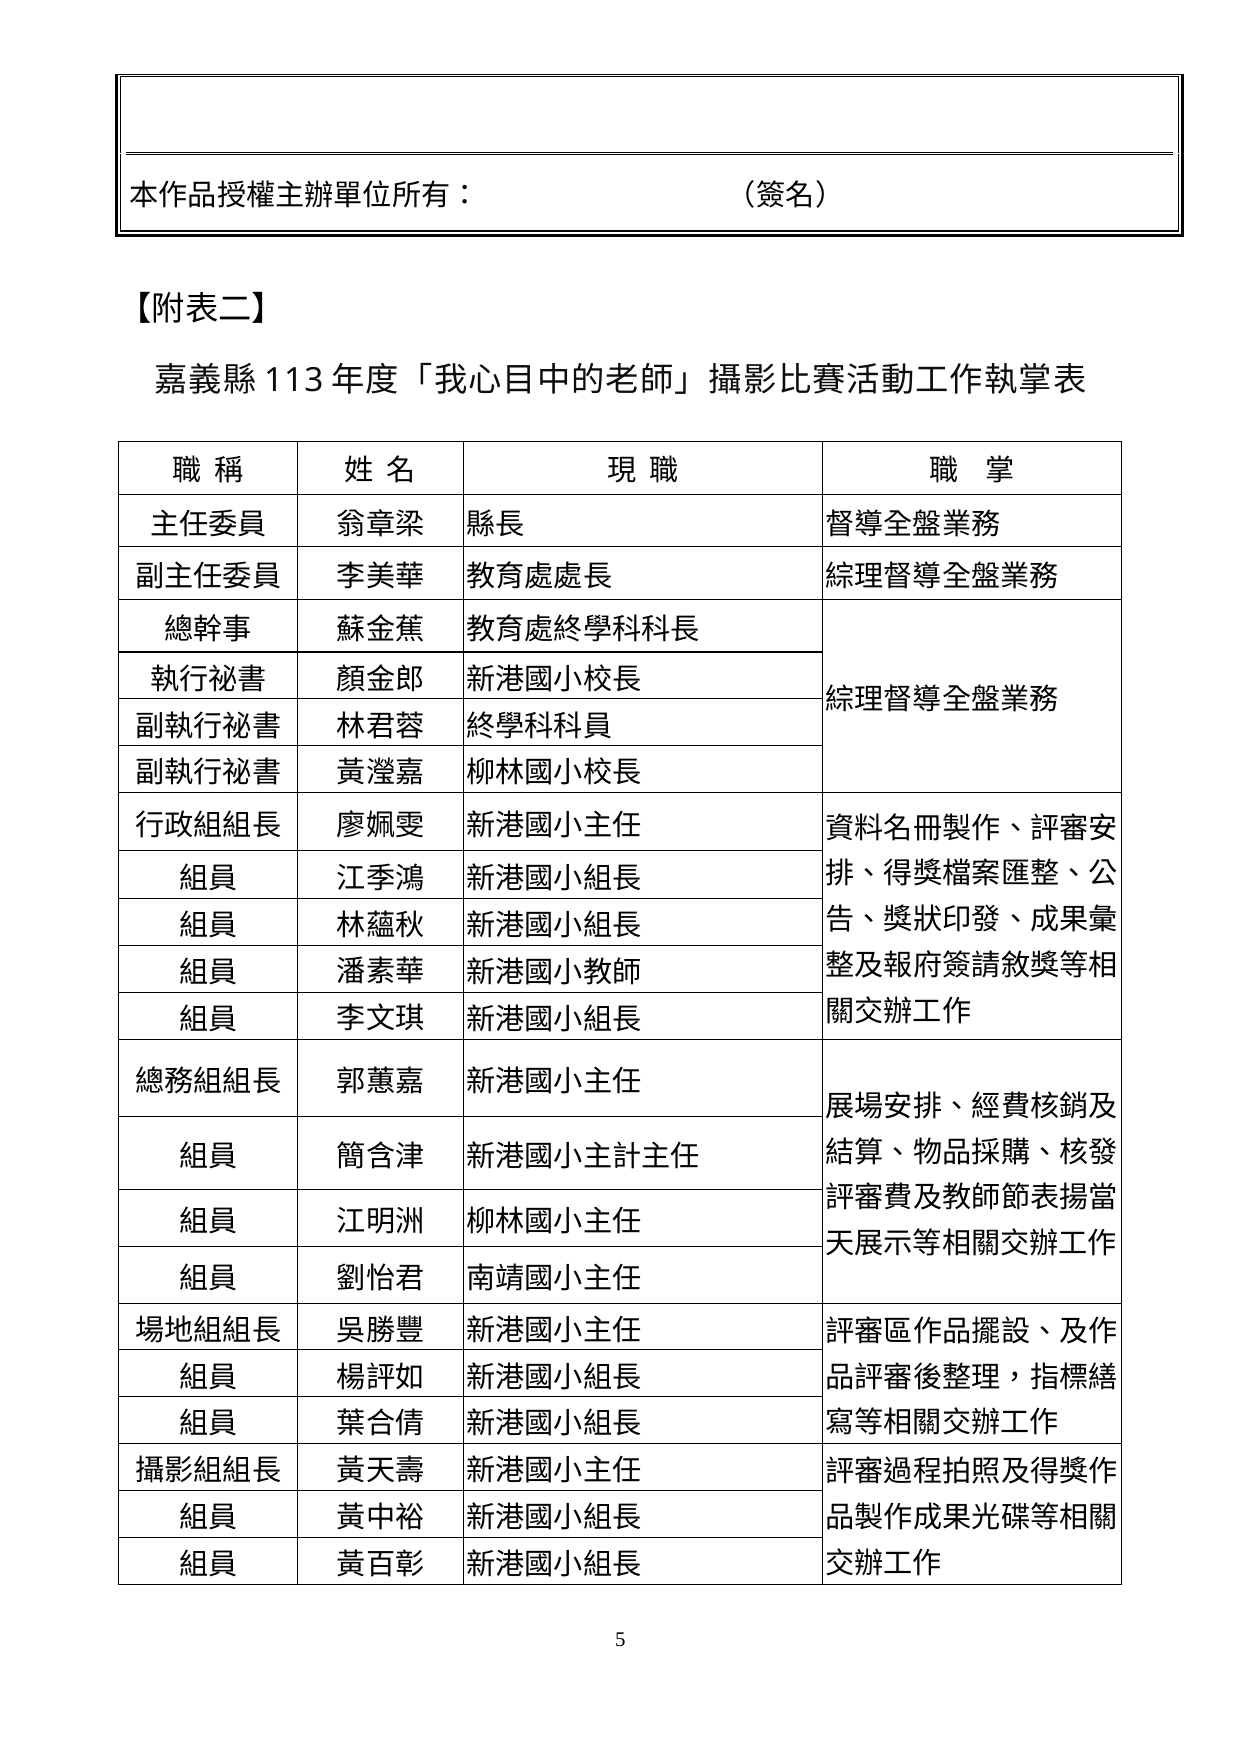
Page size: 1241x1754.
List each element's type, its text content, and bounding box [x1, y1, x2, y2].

table_cell 組員 [119, 993, 297, 1039]
table_cell 評審過程拍照及得獎作品製作成果光碟等相關交辦工作 [823, 1444, 1121, 1584]
table_header 姓 名 [298, 442, 463, 494]
table_cell 副主任委員 [119, 547, 297, 599]
table_cell 柳林國小校長 [464, 746, 822, 792]
table_cell 組員 [119, 1117, 297, 1189]
table_cell 評審區作品擺設、及作品評審後整理，指標繕寫等相關交辦工作 [823, 1304, 1121, 1443]
table_cell 副執行祕書 [119, 746, 297, 792]
table_cell 黃天壽 [298, 1444, 463, 1490]
table_cell 組員 [119, 1538, 297, 1584]
table_cell 君 [298, 1247, 463, 1302]
table_cell 葉合倩 [298, 1397, 463, 1443]
text 嘉義縣113年度「我心目中的老師」攝影比賽活動工作執掌表 [118, 353, 1122, 401]
table_cell 楊評如 [298, 1350, 463, 1396]
table_cell 新港國小組長 [464, 899, 822, 945]
table_cell 簡含津 [298, 1117, 463, 1189]
text 【附表二】 [118, 282, 1102, 330]
table_cell 組員 [119, 899, 297, 945]
table_cell 李文琪 [298, 993, 463, 1039]
table_cell 顏金郎 [298, 653, 463, 698]
table_cell 李美華 [298, 547, 463, 599]
table_cell 綜理督導全盤業務 [823, 600, 1121, 792]
table_cell 縣長 [464, 495, 822, 546]
table_cell 組員 [119, 946, 297, 992]
table_cell 新港國小主任 [464, 1444, 822, 1490]
table_cell 督導全盤業務 [823, 495, 1121, 546]
table_cell 江季鴻 [298, 851, 463, 898]
table_cell 總務組組長 [119, 1040, 297, 1116]
table_cell 組員 [119, 1491, 297, 1537]
table_header 職 稱 [119, 442, 297, 494]
table_cell 資料名冊製作、評審安排、得獎檔案匯整、公告、獎狀印發、成果彙整及報府簽請敘獎等相關交辦工作 [823, 793, 1121, 1039]
table_cell 教育處終學科科長 [464, 600, 822, 651]
table_cell 新港國小組長 [464, 1491, 822, 1537]
table_cell 攝影組組長 [119, 1444, 297, 1490]
table_cell 教育處處長 [464, 547, 822, 599]
table_cell 南靖國小主任 [464, 1247, 822, 1302]
table_cell 柳林國小主任 [464, 1190, 822, 1246]
table_cell 組員 [119, 1247, 297, 1302]
table_cell 江明洲 [298, 1190, 463, 1246]
table_cell 組員 [119, 1190, 297, 1246]
table_cell 林君蓉 [298, 699, 463, 745]
table_cell 新港國小教師 [464, 946, 822, 992]
table_cell 本作品授權主辦單位所有： （簽名） [118, 152, 1181, 230]
table_header 職 掌 [823, 442, 1121, 494]
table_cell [121, 77, 1178, 152]
table_cell 翁章梁 [298, 495, 463, 546]
table_cell 蘇金蕉 [298, 600, 463, 651]
table_cell 組員 [119, 851, 297, 898]
table_cell 新港國小組長 [464, 1538, 822, 1584]
table_cell 廖姵雯 [298, 793, 463, 850]
table_cell 組員 [119, 1397, 297, 1443]
table_cell 場地組組長 [119, 1304, 297, 1349]
table_cell 林蘊秋 [298, 899, 463, 945]
table_cell 新港國小校長 [464, 653, 822, 698]
table_cell 新港國小主任 [464, 1040, 822, 1116]
table_cell 新港國小組長 [464, 993, 822, 1039]
table_cell 新港國小組長 [464, 851, 822, 898]
table_cell 潘素華 [298, 946, 463, 992]
table_cell 執行祕書 [119, 653, 297, 698]
table_cell 新港國小組長 [464, 1350, 822, 1396]
table_cell 黃瀅嘉 [298, 746, 463, 792]
table_cell 郭蕙嘉 [298, 1040, 463, 1116]
table_cell 吳勝豐 [298, 1304, 463, 1349]
table_cell 新港國小主任 [464, 1304, 822, 1349]
table_cell 綜理督導全盤業務 [823, 547, 1121, 599]
table_cell 新港國小主計主任 [464, 1117, 822, 1189]
table_cell 黃中裕 [298, 1491, 463, 1537]
table_cell 副執行祕書 [119, 699, 297, 745]
table_header 現 職 [464, 442, 822, 494]
table_cell 展場安排、經費核銷及結算、物品採購、核發評審費及教師節表揚當天展示等相關交辦工作 [823, 1040, 1121, 1302]
table_cell 終學科科員 [464, 699, 822, 745]
table_cell 新港國小主任 [464, 793, 822, 850]
table_cell 黃百彰 [298, 1538, 463, 1584]
table_cell 總幹事 [119, 600, 297, 651]
table_cell 組員 [119, 1350, 297, 1396]
table_cell 新港國小組長 [464, 1397, 822, 1443]
table_cell 行政組組長 [119, 793, 297, 850]
table_cell 主任委員 [119, 495, 297, 546]
